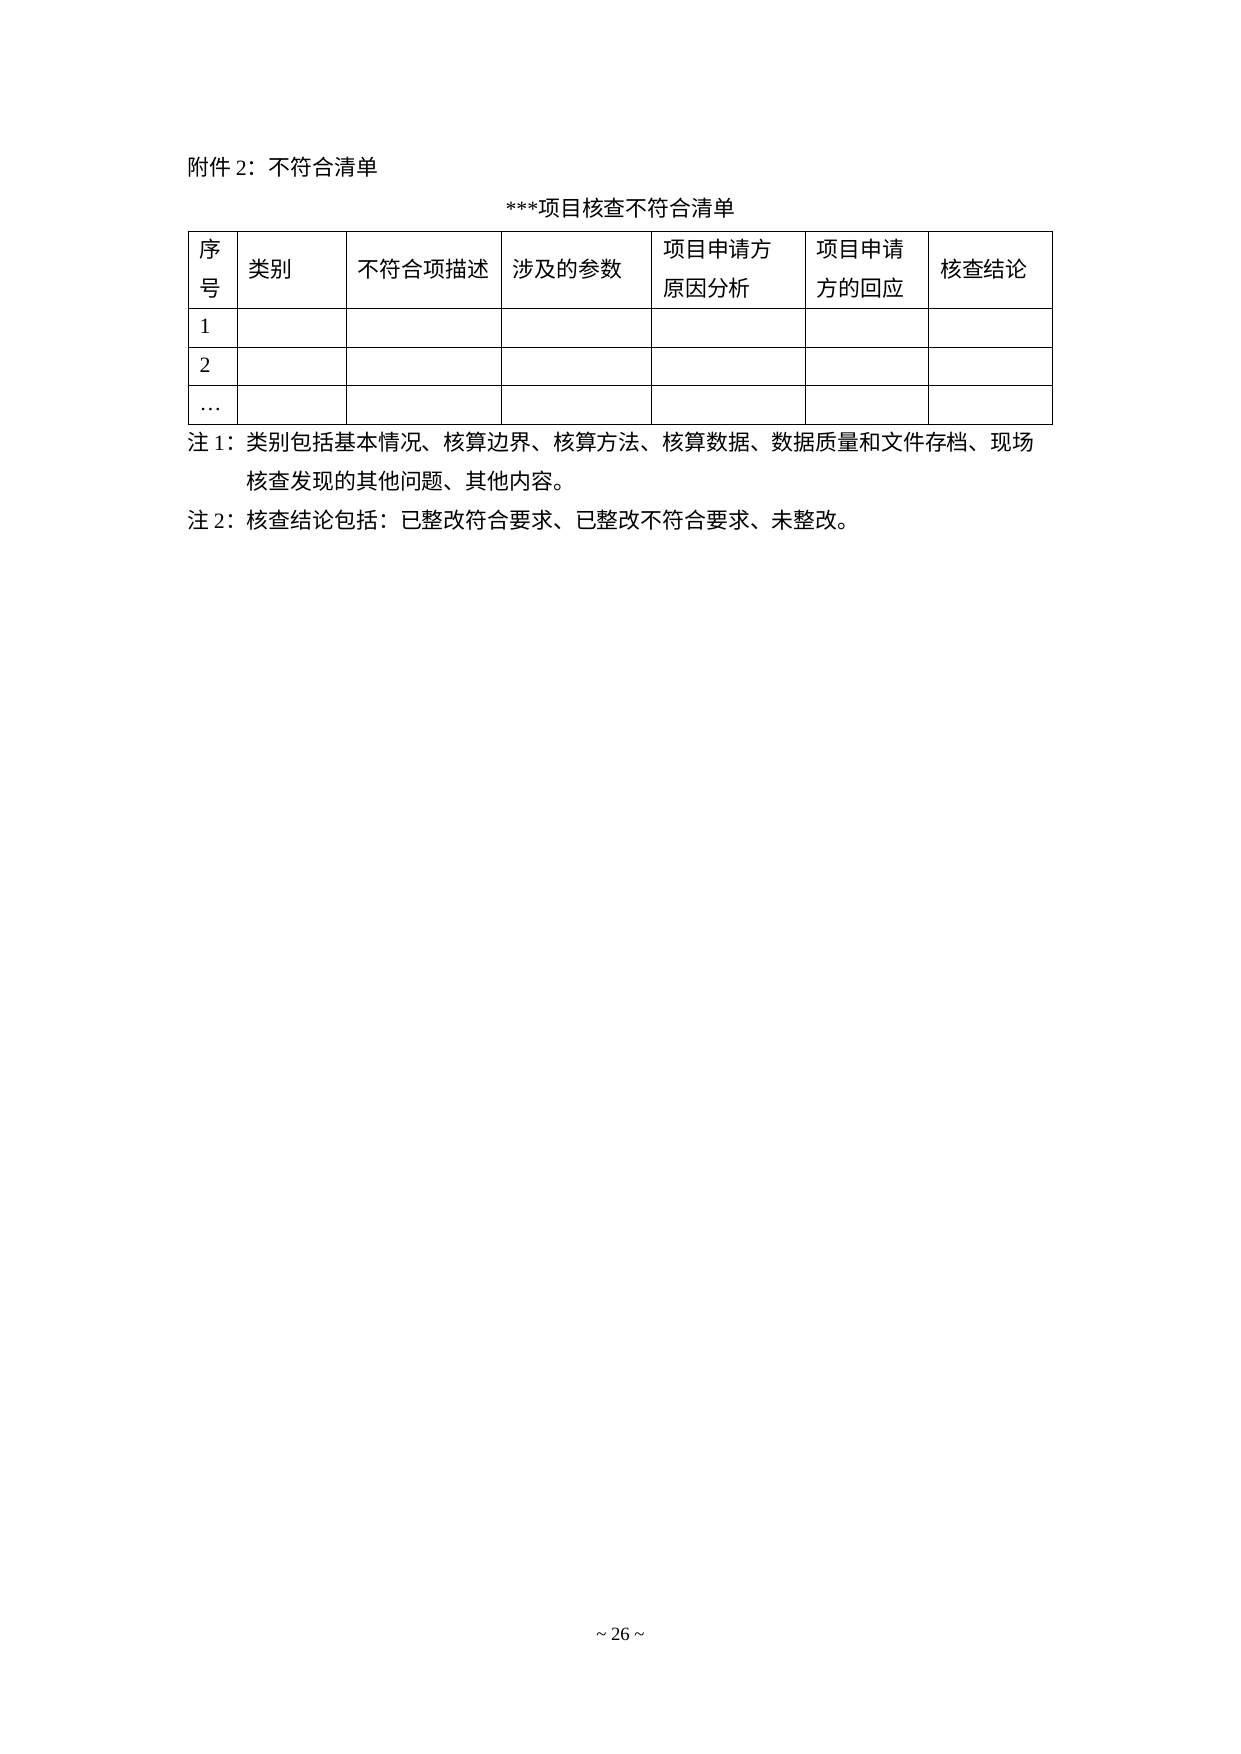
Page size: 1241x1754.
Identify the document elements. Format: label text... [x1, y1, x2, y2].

table_cell 1 [189, 309, 237, 347]
table_cell [347, 348, 501, 385]
table_cell [347, 386, 501, 424]
table_cell [929, 309, 1052, 347]
table_header 核查结论 [929, 232, 1052, 308]
table_cell [929, 386, 1052, 424]
text 注1：类别包括基本情况、核算边界、核算方法、核算数据、数据质量和文件存档、现场核查发现的其他问题、其他内容。 [187, 425, 1053, 496]
table_cell [806, 309, 928, 347]
table_cell [806, 386, 928, 424]
table_header 涉及的参数 [502, 232, 651, 308]
table_cell [238, 386, 346, 424]
text ***项目核查不符合清单 [187, 190, 1053, 223]
text 附件2：不符合清单 [187, 150, 1053, 182]
table_header 不符合项描述 [347, 232, 501, 308]
table_cell 2 [189, 348, 237, 385]
table_cell [238, 348, 346, 385]
table_cell [502, 386, 651, 424]
table_cell [806, 348, 928, 385]
table_header 类别 [238, 232, 346, 308]
table_cell [502, 309, 651, 347]
table_header 序号 [189, 232, 237, 308]
table_cell [652, 309, 805, 347]
table_cell [238, 309, 346, 347]
table_header 项目申请方的回应 [806, 232, 928, 308]
table_header 项目申请方原因分析 [652, 232, 805, 308]
table_cell … [189, 386, 237, 424]
text 注2：核查结论包括：已整改符合要求、已整改不符合要求、未整改。 [187, 503, 1053, 535]
table_cell [502, 348, 651, 385]
table_cell [347, 309, 501, 347]
table_cell [652, 348, 805, 385]
table_cell [929, 348, 1052, 385]
table_cell [652, 386, 805, 424]
